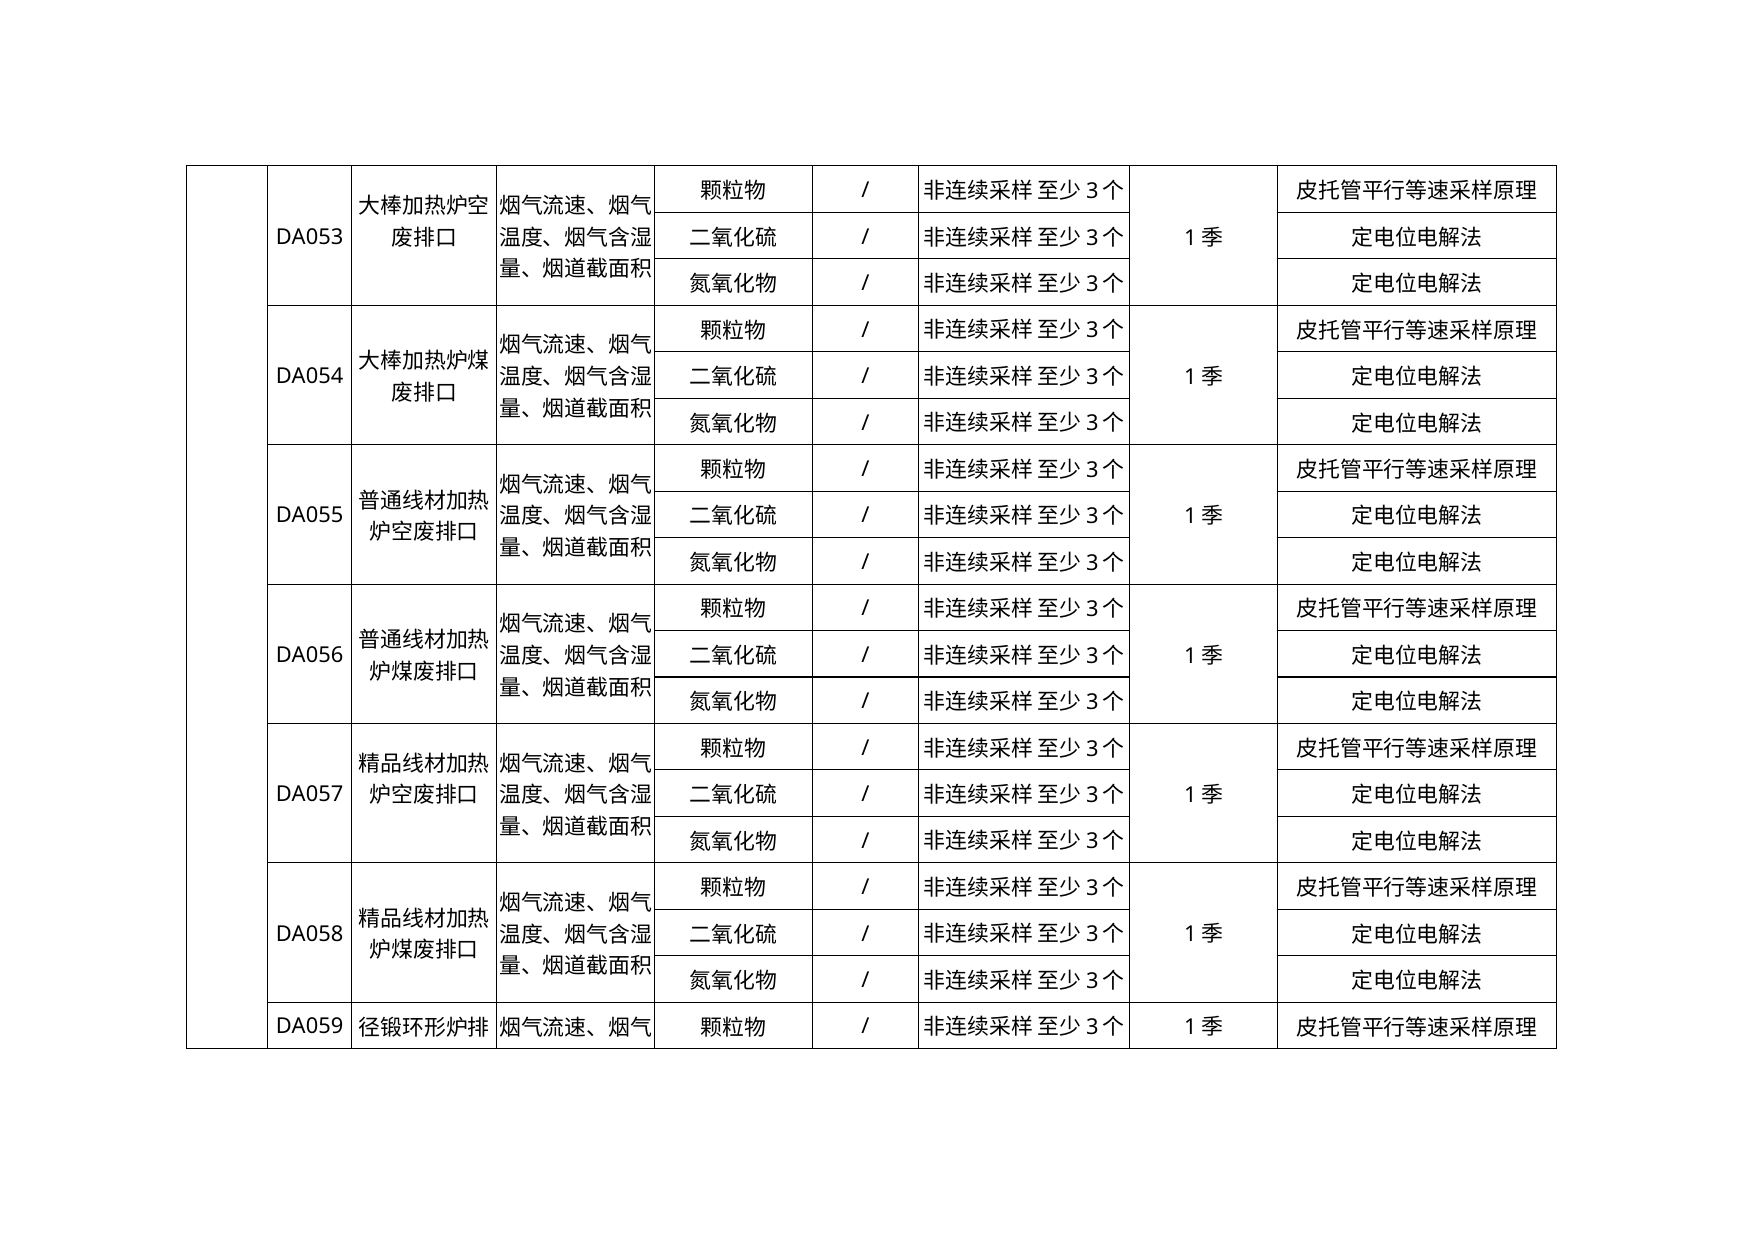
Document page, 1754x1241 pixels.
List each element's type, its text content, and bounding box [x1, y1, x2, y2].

table_cell 大棒加热炉空废排口 [352, 166, 496, 305]
table_cell 定电位电解法 [1278, 956, 1556, 1002]
table_cell 二氧化硫 [655, 492, 812, 537]
table_cell 定电位电解法 [1278, 910, 1556, 955]
table_cell / [813, 306, 918, 351]
table_cell DA059 [268, 1003, 351, 1048]
table_cell 定电位电解法 [1278, 631, 1556, 676]
table_cell 非连续采样 至少3个 [919, 492, 1129, 537]
table_cell 颗粒物 [655, 585, 812, 630]
table_cell 非连续采样 至少3个 [919, 724, 1129, 769]
table_cell / [813, 352, 918, 398]
table_cell DA054 [268, 306, 351, 444]
table_cell 烟气流速、烟气温度、烟气含湿量、烟道截面积 [497, 724, 654, 862]
table_cell 非连续采样 至少3个 [919, 863, 1129, 909]
table_cell DA058 [268, 863, 351, 1002]
table_cell 氮氧化物 [655, 817, 812, 862]
table_cell 定电位电解法 [1278, 817, 1556, 862]
table_cell 皮托管平行等速采样原理 [1278, 863, 1556, 909]
table_cell 二氧化硫 [655, 352, 812, 398]
table_cell 非连续采样 至少3个 [919, 585, 1129, 630]
table_cell 定电位电解法 [1278, 399, 1556, 444]
table_cell / [813, 538, 918, 583]
table_cell 氮氧化物 [655, 399, 812, 444]
table_cell 烟气流速、烟气温度、烟气含湿量、烟道截面积 [497, 585, 654, 723]
table_cell / [813, 817, 918, 862]
table_cell / [813, 166, 918, 212]
table_cell 氮氧化物 [655, 538, 812, 583]
table_cell 非连续采样 至少3个 [919, 910, 1129, 955]
table_cell 皮托管平行等速采样原理 [1278, 1003, 1556, 1048]
table_cell 定电位电解法 [1278, 259, 1556, 305]
table_cell / [813, 259, 918, 305]
table_cell 非连续采样 至少3个 [919, 399, 1129, 444]
table_cell 氮氧化物 [655, 259, 812, 305]
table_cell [497, 166, 654, 305]
table_cell 烟气流速、烟气温度、烟气含湿量、烟道截面积 [497, 306, 654, 444]
table_cell 烟气流速、烟气温度、烟气含湿量、烟道截面积 [497, 445, 654, 583]
table_cell 定电位电解法 [1278, 492, 1556, 537]
table_cell 非连续采样 至少3个 [919, 352, 1129, 398]
table_cell DA053 [268, 166, 351, 305]
table_cell / [813, 956, 918, 1002]
table_cell 普通线材加热炉煤废排口 [352, 585, 496, 723]
table_cell 非连续采样 至少3个 [919, 770, 1129, 816]
table_cell / [813, 678, 918, 723]
table_cell 颗粒物 [655, 445, 812, 491]
table_cell 皮托管平行等速采样原理 [1278, 166, 1556, 212]
table_cell 定电位电解法 [1278, 213, 1556, 258]
table_cell 径锻环形炉排口 [352, 1003, 496, 1048]
table_cell 1季 [1130, 724, 1277, 862]
table_cell / [813, 910, 918, 955]
table_cell 定电位电解法 [1278, 770, 1556, 816]
table_cell 非连续采样 至少3个 [919, 956, 1129, 1002]
table_cell 1季 [1130, 445, 1277, 583]
table_cell 1季 [1130, 166, 1277, 305]
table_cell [497, 1003, 654, 1048]
table_cell 非连续采样 至少3个 [919, 166, 1129, 212]
table_cell 1季 [1130, 1003, 1277, 1048]
table_cell 1季 [1130, 306, 1277, 444]
table_cell 定电位电解法 [1278, 538, 1556, 583]
table_cell 非连续采样 至少3个 [919, 1003, 1129, 1048]
table_cell 大棒加热炉煤废排口 [352, 306, 496, 444]
table_cell 皮托管平行等速采样原理 [1278, 445, 1556, 491]
table_cell 非连续采样 至少3个 [919, 306, 1129, 351]
table_cell 皮托管平行等速采样原理 [1278, 585, 1556, 630]
table_cell / [813, 213, 918, 258]
table_cell 颗粒物 [655, 724, 812, 769]
table_cell 1季 [1130, 863, 1277, 1002]
table_cell / [813, 724, 918, 769]
table_cell 非连续采样 至少3个 [919, 538, 1129, 583]
table_cell 氮氧化物 [655, 678, 812, 723]
table_cell 定电位电解法 [1278, 352, 1556, 398]
table_cell / [813, 770, 918, 816]
table_cell 1季 [1130, 585, 1277, 723]
table_cell 非连续采样 至少3个 [919, 445, 1129, 491]
table_cell 颗粒物 [655, 863, 812, 909]
table_cell / [813, 863, 918, 909]
table_cell 二氧化硫 [655, 213, 812, 258]
table_cell / [813, 631, 918, 676]
table_cell / [813, 445, 918, 491]
table_cell / [813, 399, 918, 444]
table_cell DA056 [268, 585, 351, 723]
table_cell 二氧化硫 [655, 770, 812, 816]
table_cell / [813, 585, 918, 630]
table_cell 精品线材加热炉空废排口 [352, 724, 496, 862]
table_cell 精品线材加热炉煤废排口 [352, 863, 496, 1002]
table_cell 普通线材加热炉空废排口 [352, 445, 496, 583]
table_cell / [813, 1003, 918, 1048]
table_cell / [813, 492, 918, 537]
table_cell 二氧化硫 [655, 631, 812, 676]
table_cell 皮托管平行等速采样原理 [1278, 724, 1556, 769]
table_cell 非连续采样 至少3个 [919, 213, 1129, 258]
table_cell DA057 [268, 724, 351, 862]
table_cell 烟气流速、烟气温度、烟气含湿量、烟道截面积 [497, 863, 654, 1002]
table_cell 氮氧化物 [655, 956, 812, 1002]
table_cell 颗粒物 [655, 166, 812, 212]
table_cell 非连续采样 至少3个 [919, 631, 1129, 676]
table_cell 定电位电解法 [1278, 678, 1556, 723]
table_cell DA055 [268, 445, 351, 583]
table_cell 颗粒物 [655, 1003, 812, 1048]
table_cell 非连续采样 至少3个 [919, 259, 1129, 305]
table_cell 非连续采样 至少3个 [919, 817, 1129, 862]
table_cell 非连续采样 至少3个 [919, 678, 1129, 723]
table_cell 二氧化硫 [655, 910, 812, 955]
table_cell 颗粒物 [655, 306, 812, 351]
table_cell 皮托管平行等速采样原理 [1278, 306, 1556, 351]
